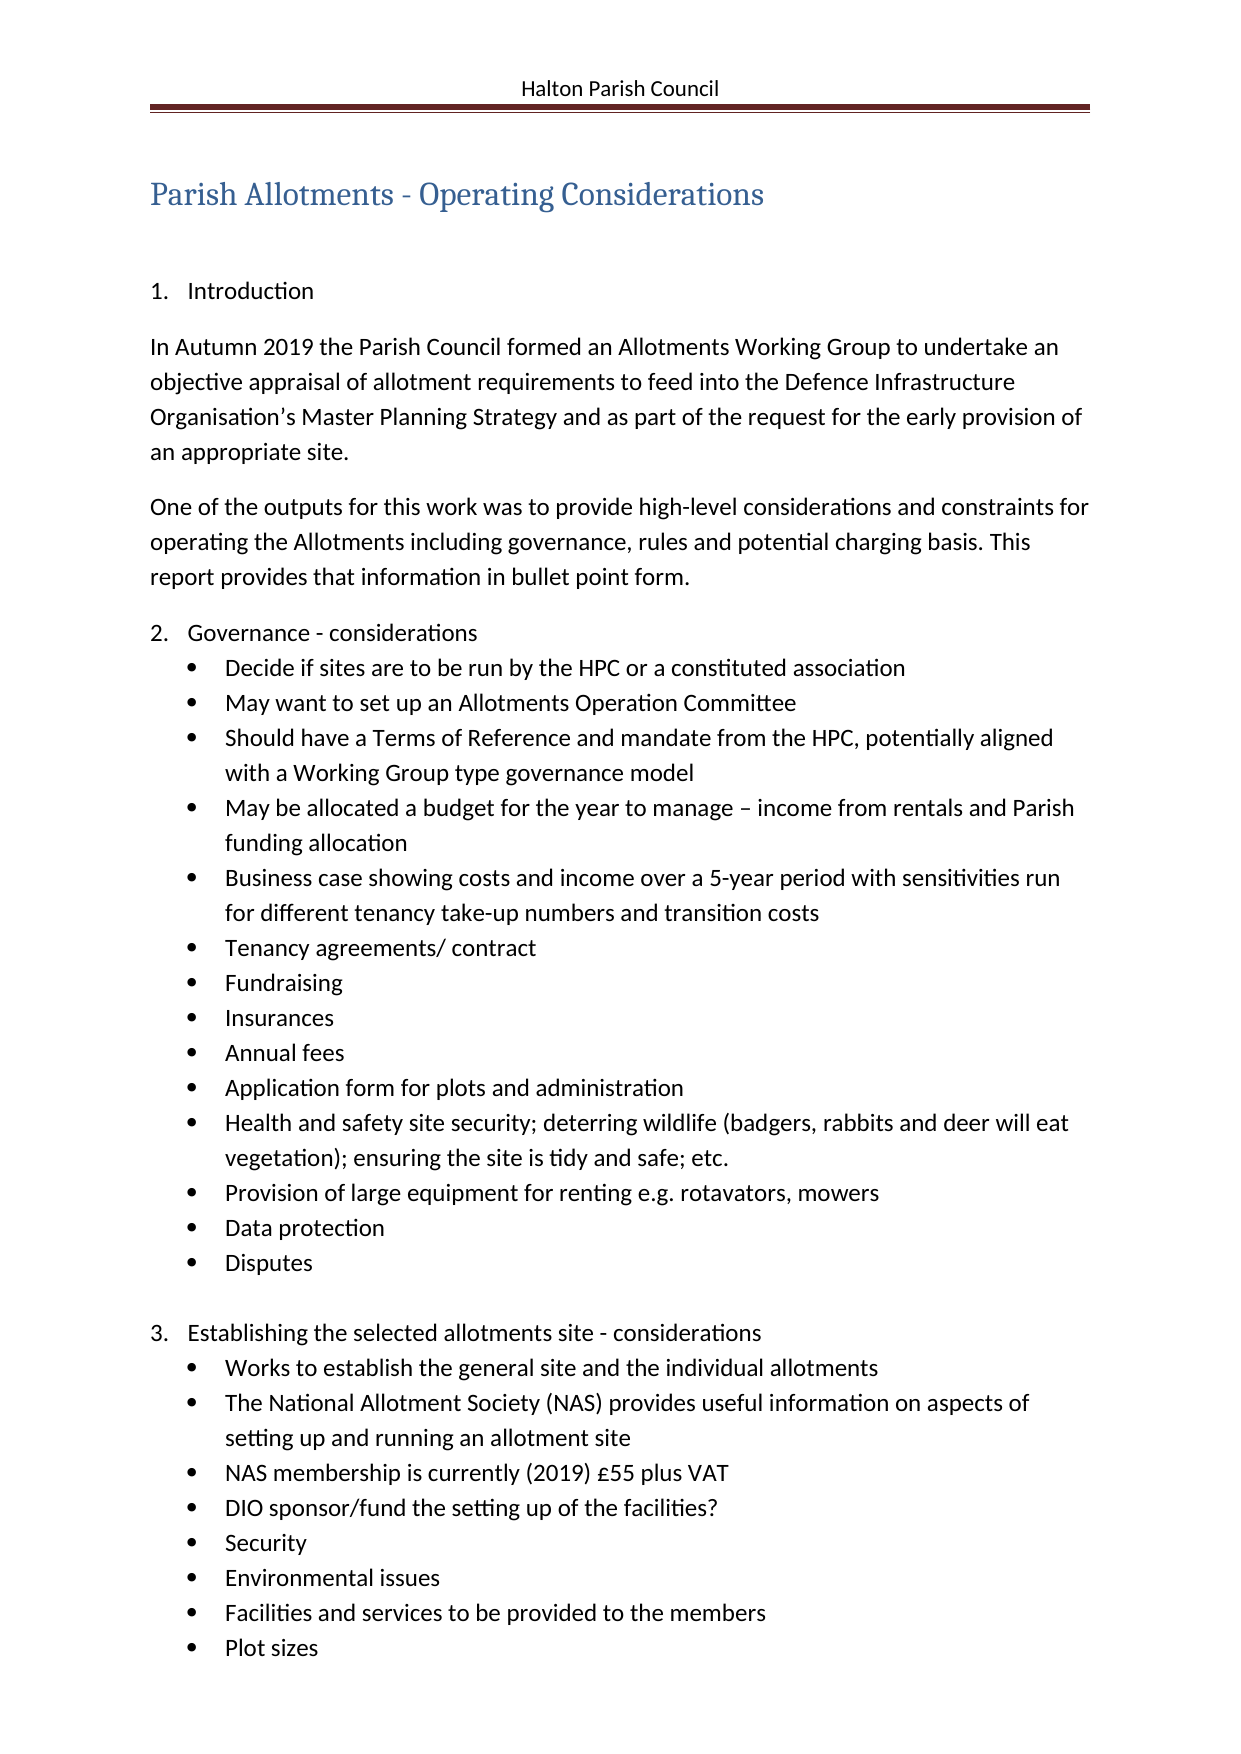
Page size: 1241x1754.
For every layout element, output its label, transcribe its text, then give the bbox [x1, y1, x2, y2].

list Disputes [187, 1247, 1090, 1278]
list Security [187, 1527, 1090, 1558]
text In Autumn 2019 the Parish Council formed an Allotments Working Group to undertake an objective appraisal of allotment requirements to feed into the Defence Infrastructure Organisation’s Master Planning Strategy and as part of the request for the early provision of an appropriate site. [150, 331, 1090, 466]
list Business case showing costs and income over a 5-year period with sensitivities run for different tenancy take-up numbers and transition costs [187, 862, 1090, 928]
list May be allocated a budget for the year to manage – income from rentals and Parish funding allocation [187, 792, 1090, 858]
list Works to establish the general site and the individual allotments [187, 1352, 1090, 1383]
list Plot sizes [187, 1632, 1090, 1663]
list Health and safety site security; deterring wildlife (badgers, rabbits and deer will eat vegetation); ensuring the site is tidy and safe; etc. [187, 1107, 1090, 1173]
list Data protection [187, 1212, 1090, 1243]
list Establishing the selected allotments site - considerations [150, 1317, 1090, 1348]
list NAS membership is currently (2019) £55 plus VAT [187, 1457, 1090, 1488]
list Provision of large equipment for renting e.g. rotavators, mowers [187, 1177, 1090, 1208]
list Introduction [150, 275, 1090, 305]
subtitle Parish Allotments - Operating Considerations [150, 175, 1090, 213]
list Environmental issues [187, 1562, 1090, 1593]
list Insurances [187, 1002, 1090, 1033]
list DIO sponsor/fund the setting up of the facilities? [187, 1492, 1090, 1523]
list Governance - considerations [150, 617, 1090, 648]
list May want to set up an Allotments Operation Committee [187, 687, 1090, 718]
list Annual fees [187, 1037, 1090, 1068]
list Application form for plots and administration [187, 1072, 1090, 1103]
list The National Allotment Society (NAS) provides useful information on aspects of setting up and running an allotment site [187, 1387, 1090, 1453]
text One of the outputs for this work was to provide high-level considerations and constraints for operating the Allotments including governance, rules and potential charging basis. This report provides that information in bullet point form. [150, 492, 1090, 592]
list Fundraising [187, 967, 1090, 998]
list Decide if sites are to be run by the HPC or a constituted association [187, 652, 1090, 683]
list Should have a Terms of Reference and mandate from the HPC, potentially aligned with a Working Group type governance model [187, 722, 1090, 788]
list Facilities and services to be provided to the members [187, 1597, 1090, 1628]
list Tenancy agreements/ contract [187, 932, 1090, 963]
